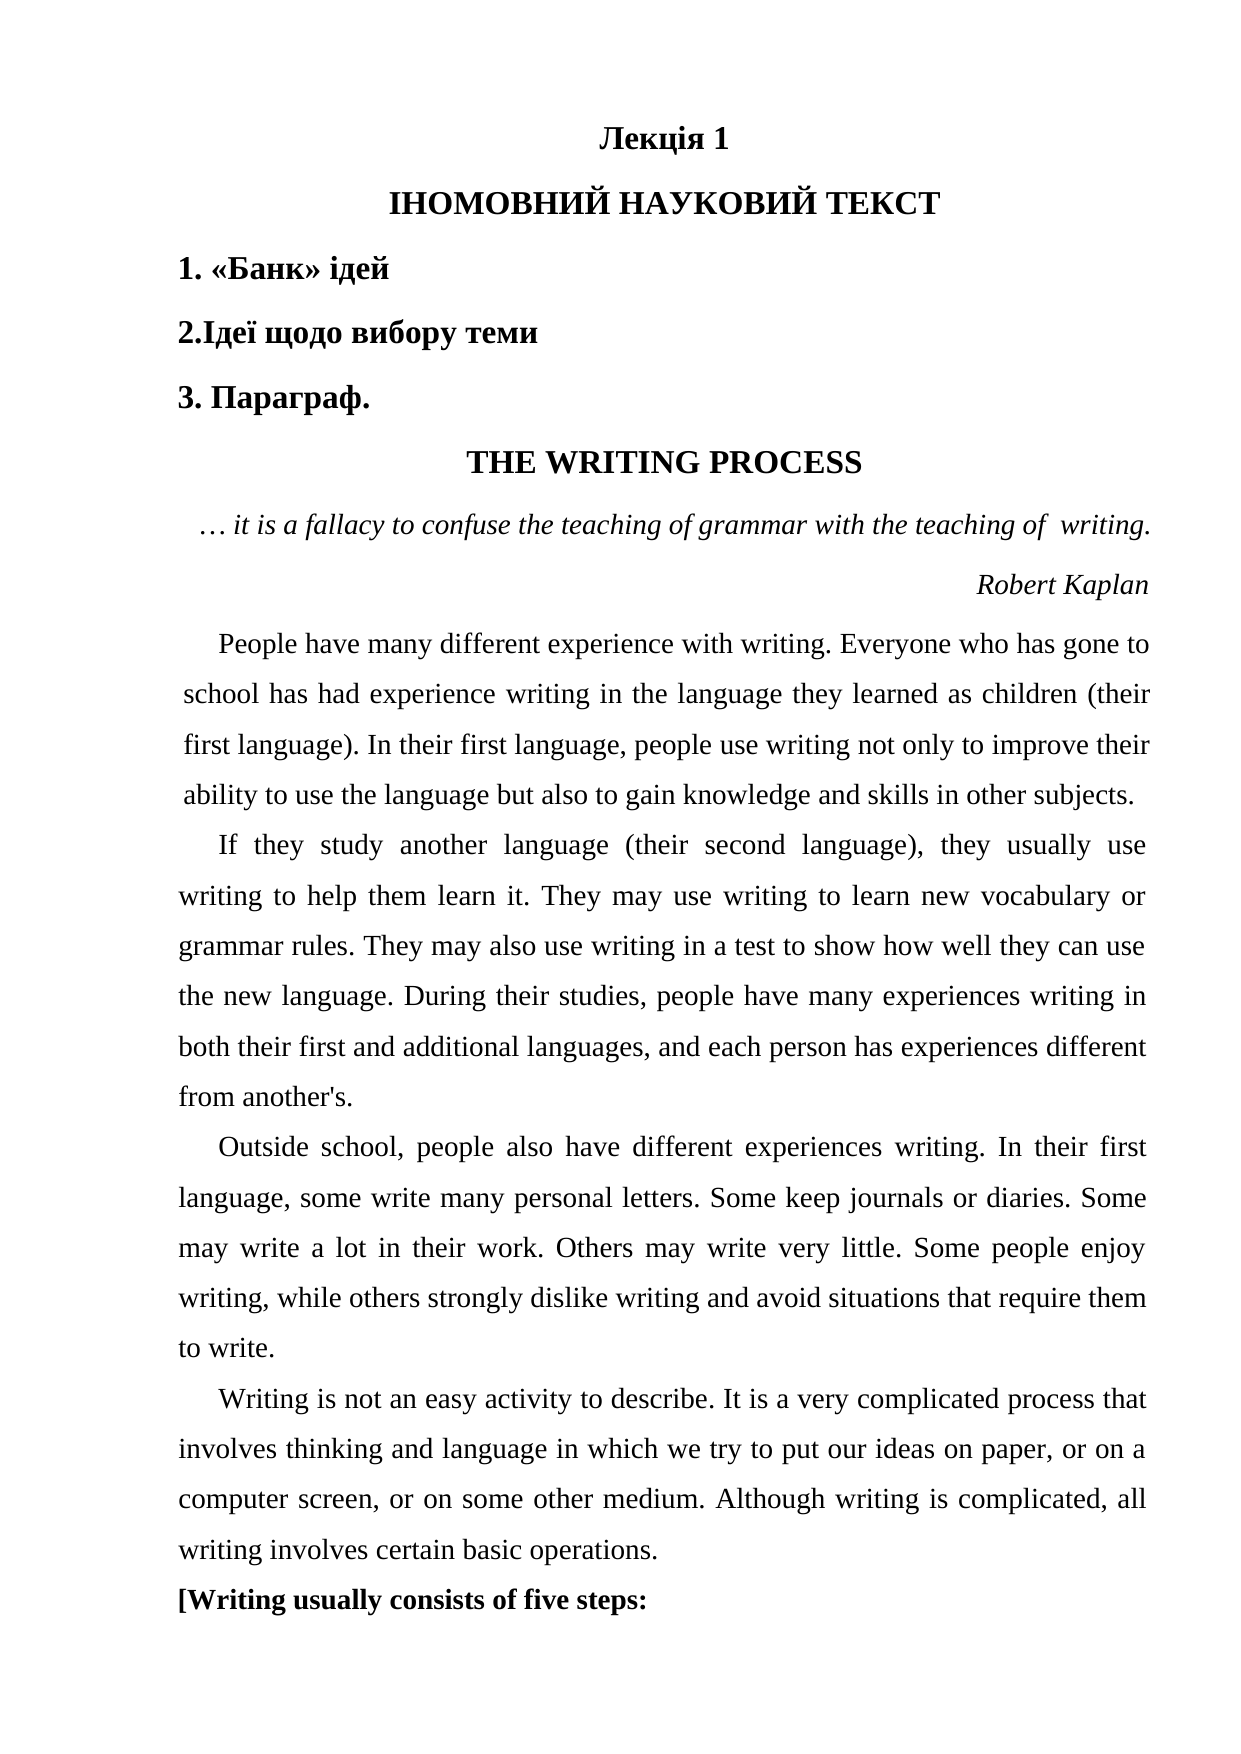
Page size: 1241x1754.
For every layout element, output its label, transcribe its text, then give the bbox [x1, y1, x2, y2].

text Writing is not an easy activity to describe. It is a very complicated process that involves thinking and language in which we try to put our ideas on paper, or on a computer screen, or on some other medium. Although writing is complicated, all writing involves certain basic operations. [178, 1381, 1148, 1565]
text 1. «Банк» ідей [177, 248, 1152, 286]
text ІНОМОВНИЙ НАУКОВИЙ ТЕКСТ [177, 183, 1152, 221]
text Outside school, people also have different experiences writing. In their first language, some write many personal letters. Some keep journals or diaries. Some may write a lot in their work. Others may write very little. Some people enjoy writing, while others strongly dislike writing and avoid situations that require them to write. [178, 1129, 1148, 1364]
text THE WRITING PROCESS [177, 443, 1152, 481]
text Лекція 1 [177, 118, 1152, 156]
text 3. Параграф. [177, 378, 1152, 416]
text People have many different experience with writing. Everyone who has gone to school has had experience writing in the language they learned as children (their first language). In their first language, people use writing not only to improve their ability to use the language but also to gain knowledge and skills in other subjects. [183, 626, 1151, 811]
text 2.Ідеї щодо вибору теми [177, 313, 1152, 351]
text … it is a fallacy to confuse the teaching of grammar with the teaching of writing. [177, 507, 1152, 541]
text [Writing usually consists of five steps: [177, 1582, 1152, 1616]
text Robert Kaplan [177, 567, 1152, 600]
text If they study another language (their second language), they usually use writing to help them learn it. They may use writing to learn new vocabulary or grammar rules. They may also use writing in a test to show how well they can use the new language. During their studies, people have many experiences writing in both their first and additional languages, and each person has experiences different from another's. [178, 827, 1148, 1113]
